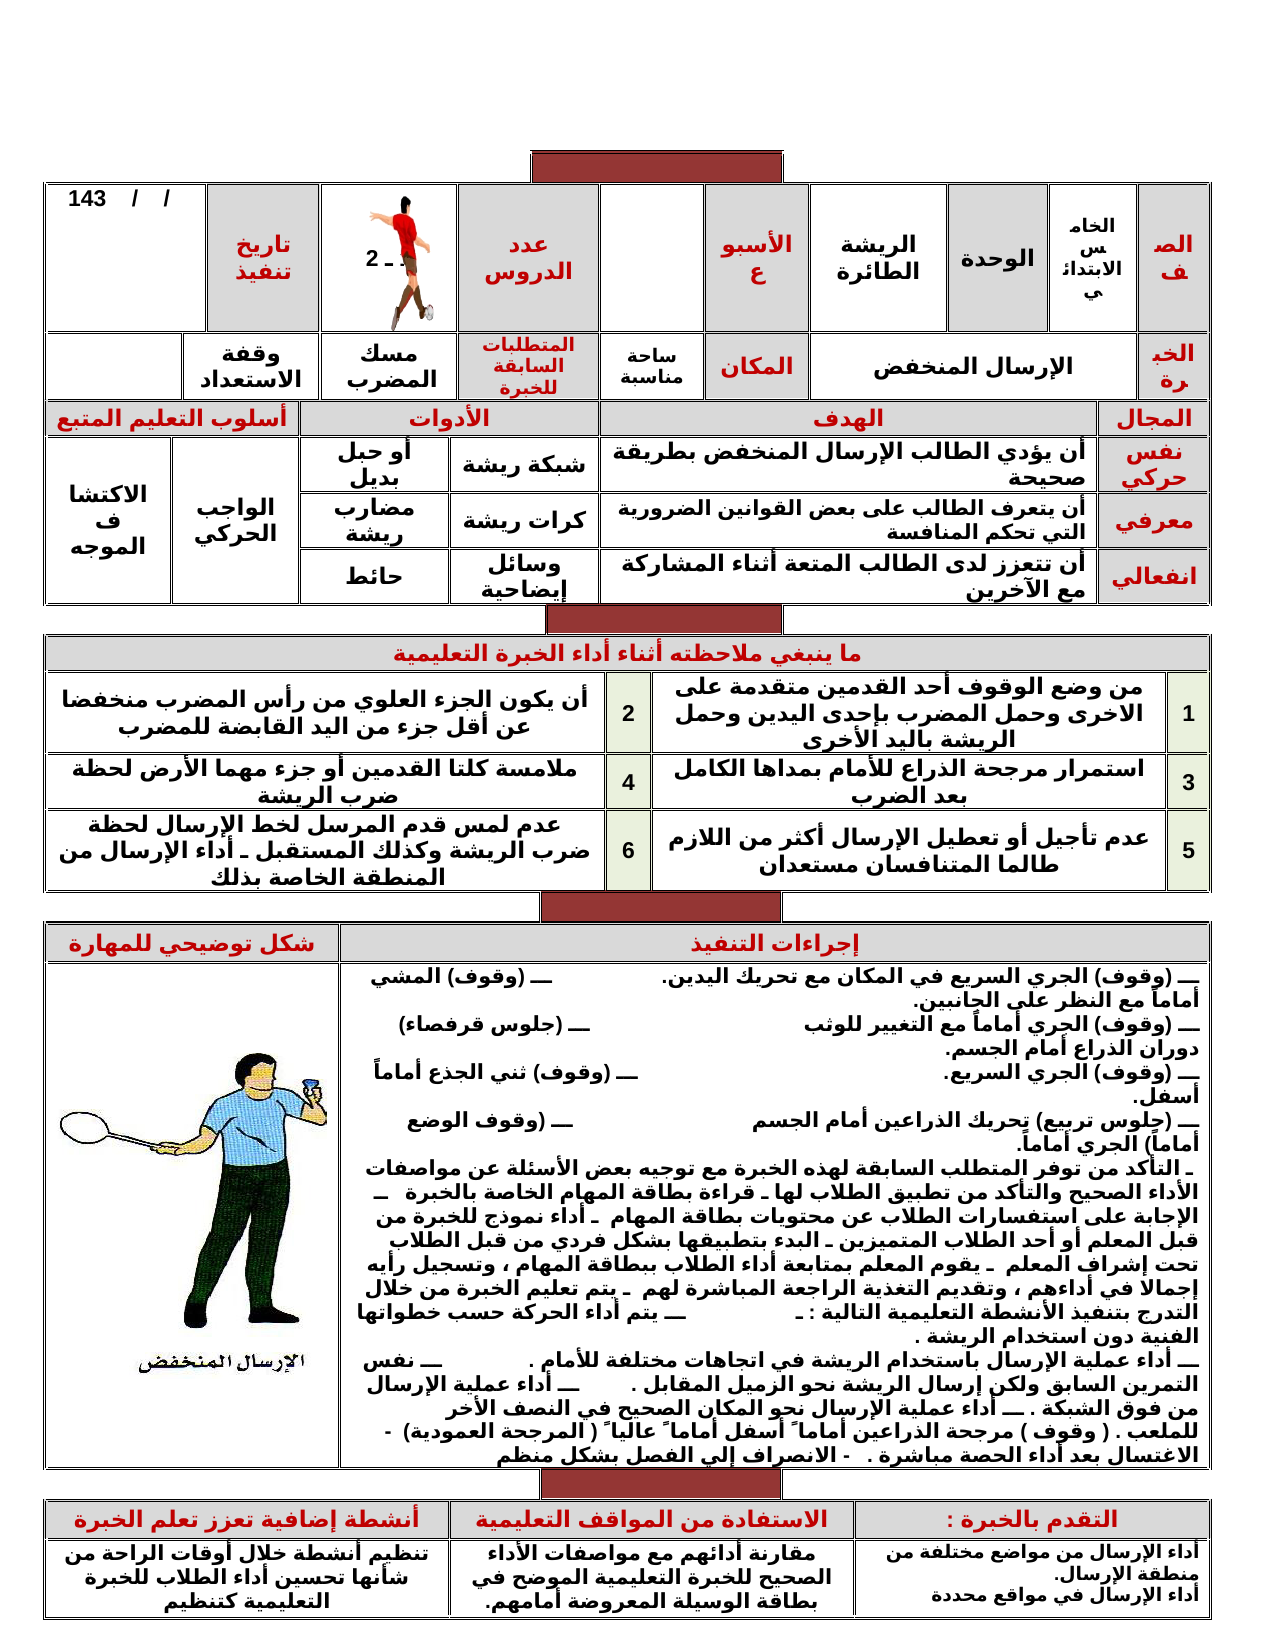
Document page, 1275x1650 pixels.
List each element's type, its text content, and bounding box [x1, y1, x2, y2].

table_cell أو حبل بديل [301, 438, 448, 491]
table_cell 2 [607, 673, 650, 752]
table_cell شبكة ريشة [451, 438, 598, 491]
table_cell أن تتعزز لدى الطالب المتعة أثناء المشاركة مع الآخرين [601, 550, 1096, 602]
table_cell من وضع الوقوف أحد القدمين متقدمة على الاخرى وحمل المضرب بإحدى اليدين وحمل الريشة باليد الأخرى [653, 673, 1165, 752]
table_cell [548, 606, 781, 633]
table_cell أن يكون الجزء العلوي من رأس المضرب منخفضا عن أقل جزء من اليد القابضة للمضرب [44, 670, 605, 752]
table_cell 1 ـ 2 [322, 185, 456, 331]
table_cell 4 [607, 755, 650, 808]
picture [369, 196, 434, 331]
table_cell أن يتعرف الطالب على بعض القوانين الضرورية التي تحكم المنافسة [601, 494, 1096, 547]
table_cell أسلوب التعليم المتبع [46, 399, 298, 435]
table_cell عدم تأجيل أو تعطيل الإرسال أكثر من اللازم طالما المتنافسان مستعدان [653, 811, 1165, 890]
table_cell / / 143 [46, 183, 205, 331]
table_cell انفعالي [1099, 547, 1209, 602]
table_cell شكل توضيحي للمهارة [44, 921, 338, 961]
table_cell المكان [706, 334, 808, 398]
table_cell [44, 961, 339, 1467]
table_header [532, 154, 782, 182]
table_cell 6 [607, 811, 650, 890]
table_cell الريشة الطائرة [811, 185, 946, 331]
table_cell الصف [1139, 182, 1211, 331]
table_cell معرفي [1099, 491, 1209, 547]
table_cell إجراءات التنفيذ [341, 921, 1211, 961]
table_cell حائط [301, 550, 448, 602]
table_cell تاريخ تنفيذ [208, 185, 318, 331]
table_cell أن يؤدي الطالب الإرسال المنخفض بطريقة صحيحة [601, 438, 1096, 491]
table_cell الأسبوع [706, 185, 808, 331]
table_cell مسك المضرب [322, 334, 456, 398]
table_cell الاكتشاف الموجه [44, 435, 172, 602]
picture [56, 1053, 327, 1379]
table_cell ما ينبغي ملاحظته أثناء أداء الخبرة التعليمية [46, 634, 1211, 670]
table_cell [542, 893, 780, 921]
table_cell استمرار مرجحة الذراع للأمام بمداها الكامل بعد الضرب [653, 755, 1165, 808]
table_cell وقفة الاستعداد [184, 334, 318, 398]
table_cell الاستفادة من المواقف التعليمية [451, 1502, 853, 1538]
table_cell 1 [1167, 670, 1211, 752]
table_cell مضارب ريشة [301, 494, 448, 547]
table_cell التقدم بالخبرة : [856, 1499, 1211, 1538]
table_cell [601, 185, 703, 331]
table_cell ساحة مناسبة [601, 334, 703, 398]
table_cell الواجب الحركي [173, 438, 298, 602]
table_cell الإرسال المنخفض [811, 334, 1136, 398]
table_cell الخبرة [1139, 331, 1209, 398]
table_cell الخامس الابتدائي [1050, 185, 1136, 331]
table_cell عدم لمس قدم المرسل لخط الإرسال لحظة ضرب الريشة وكذلك المستقبل ـ أداء الإرسال من المنطقة الخاصة بذلك [44, 808, 605, 890]
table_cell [854, 1538, 1211, 1617]
table_cell المجال [1099, 399, 1209, 435]
table_cell الأدوات [301, 402, 598, 435]
table_cell 5 [1167, 808, 1211, 890]
table_cell وسائل إيضاحية [451, 550, 598, 602]
table_cell عدد الدروس [459, 185, 598, 331]
table_cell [46, 331, 181, 398]
table_cell 3 [1167, 752, 1211, 808]
table_cell أنشطة إضافية تعزز تعلم الخبرة [46, 1500, 448, 1538]
table_cell المتطلبات السابقة للخبرة [459, 334, 598, 398]
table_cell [44, 1538, 449, 1617]
table_cell [542, 1470, 780, 1498]
table_cell ملامسة كلتا القدمين أو جزء مهما الأرض لحظة ضرب الريشة [44, 752, 604, 808]
table_cell نفس حركي [1098, 435, 1211, 491]
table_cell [449, 1541, 854, 1617]
table_cell الوحدة [949, 185, 1047, 331]
table_cell كرات ريشة [451, 494, 598, 547]
table_cell ـــ (وقوف) الجري السريع في المكان مع تحريك اليدين. ـــ (وقوف) المشي أماماً مع النظر على الجانبين. ـــ (وقوف) الجري أماماً مع التغيير للوثب ـــ (جلوس قرفصاء) دوران الذراع أمام الجسم. ـــ (وقوف) الجري السريع. ـــ (وقوف) ثني الجذع أماماً أسفل. ـــ (جلوس تربيع) تحريك الذراعين أمام الجسم ـــ (وقوف الوضع أماماً) الجري أماماً. ـ التأكد من توفر المتطلب السابقة لهذه الخبرة مع توجيه بعض الأسئلة عن مواصفات الأداء الصحيح والتأكد من تطبيق الطلاب لها ـ قراءة بطاقة المهام الخاصة بالخبرة ــ الإجابة على استفسارات الطلاب عن محتويات بطاقة المهام ـ أداء نموذج للخبرة من قبل المعلم أو أحد الطلاب المتميزين ـ البدء بتطبيقها بشكل فردي من قبل الطلاب تحت إشراف المعلم ـ يقوم المعلم بمتابعة أداء الطلاب ببطاقة المهام ، وتسجيل رأيه إجمالا في أداءهم ، وتقديم التغذية الراجعة المباشرة لهم ـ يتم تعليم الخبرة من خلال التدرج بتنفيذ الأنشطة التعليمية التالية : ـ ـــ يتم أداء الحركة حسب خطواتها الفنية دون استخدام الريشة . ـــ أداء عملية الإرسال باستخدام الريشة في اتجاهات مختلفة للأمام . ـــ نفس التمرين السابق ولكن إرسال الريشة نحو الزميل المقابل . ـــ أداء عملية الإرسال من فوق الشبكة . ـــ أداء عملية الإرسال نحو المكان الصحيح في النصف الأخر للملعب . ( وقوف ) مرجحة الذراعين أماما ً أسفل أماما ً عاليا ً ( المرجحة العمودية) - الاغتسال بعد أداء الحصة مباشرة . - الانصراف إلي الفصل بشكل منظم [340, 961, 1211, 1467]
table_cell الهدف [601, 402, 1096, 435]
